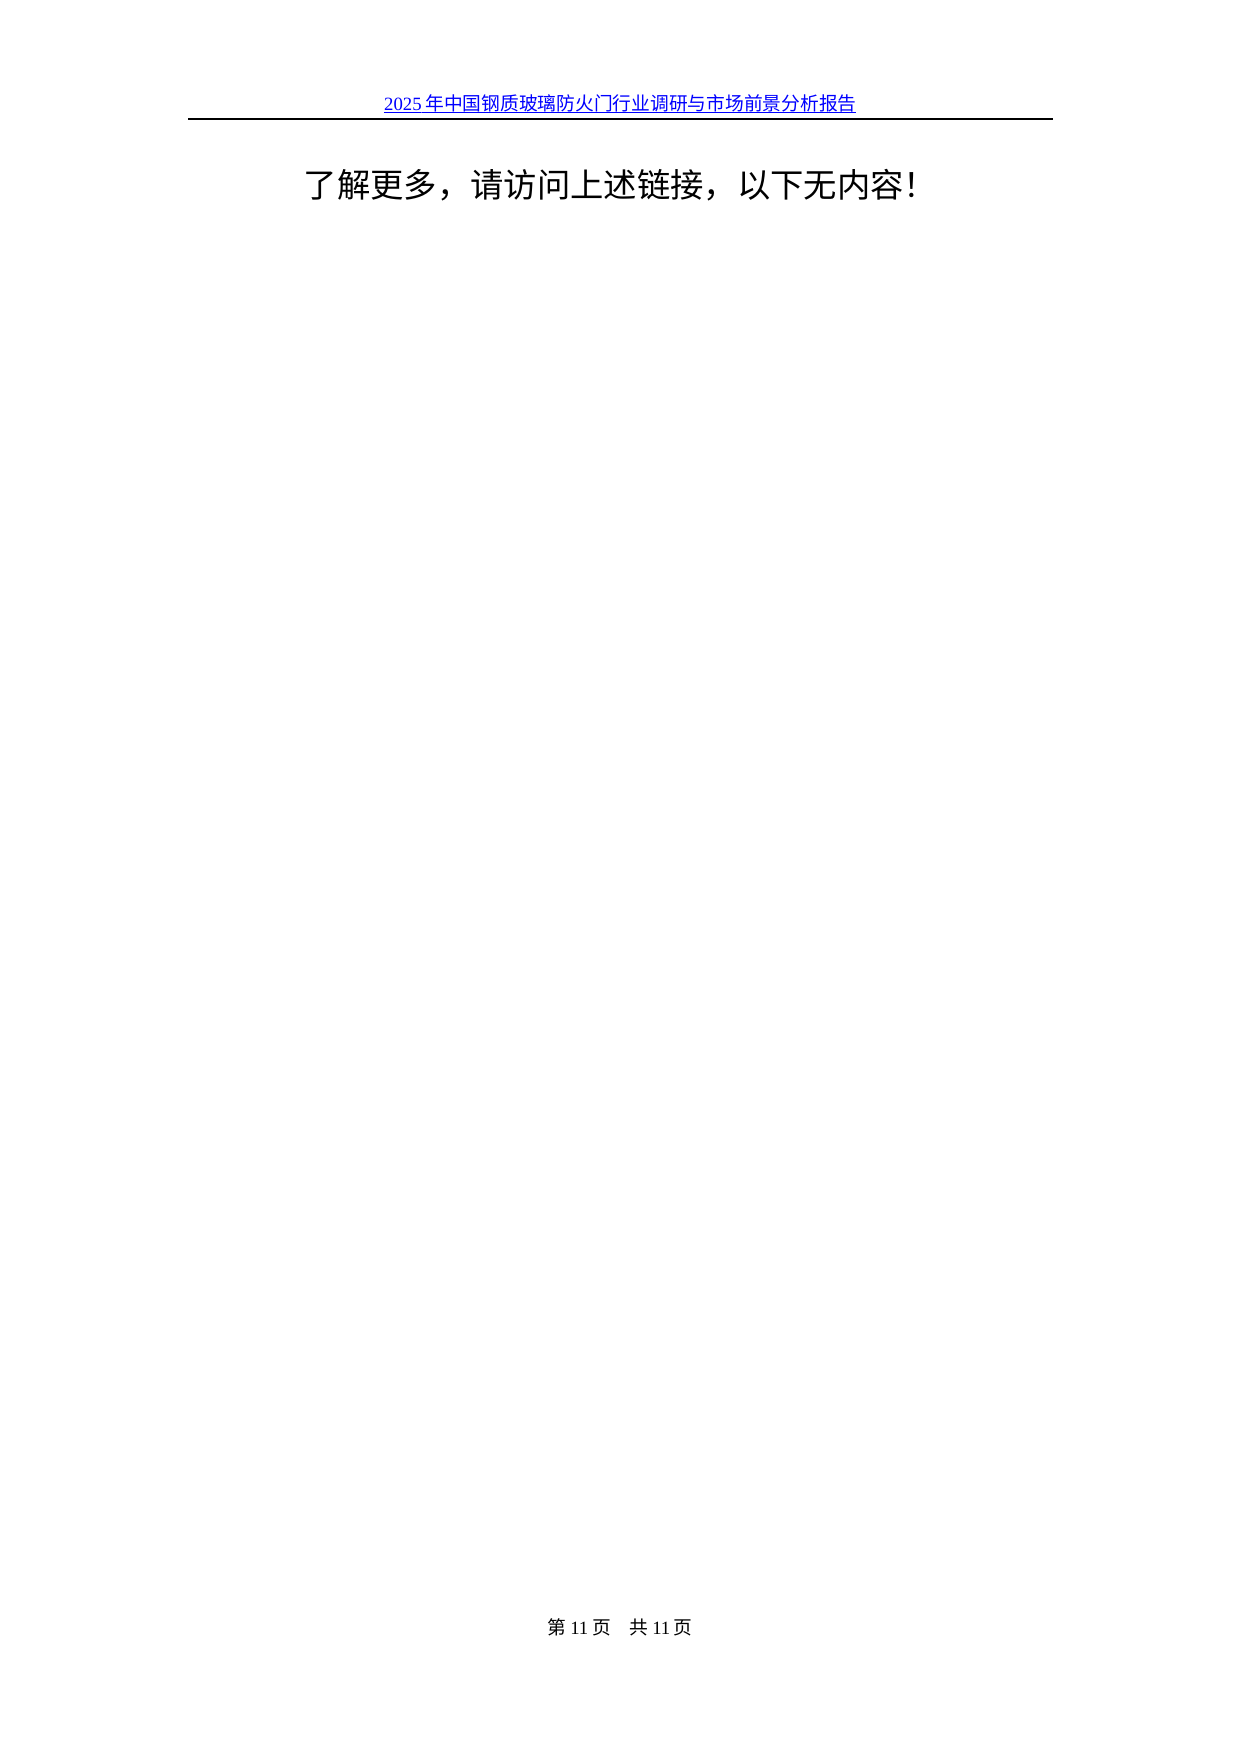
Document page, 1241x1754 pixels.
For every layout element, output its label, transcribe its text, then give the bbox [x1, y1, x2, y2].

title 了解更多，请访问上述链接，以下无内容！ [187, 150, 1053, 215]
